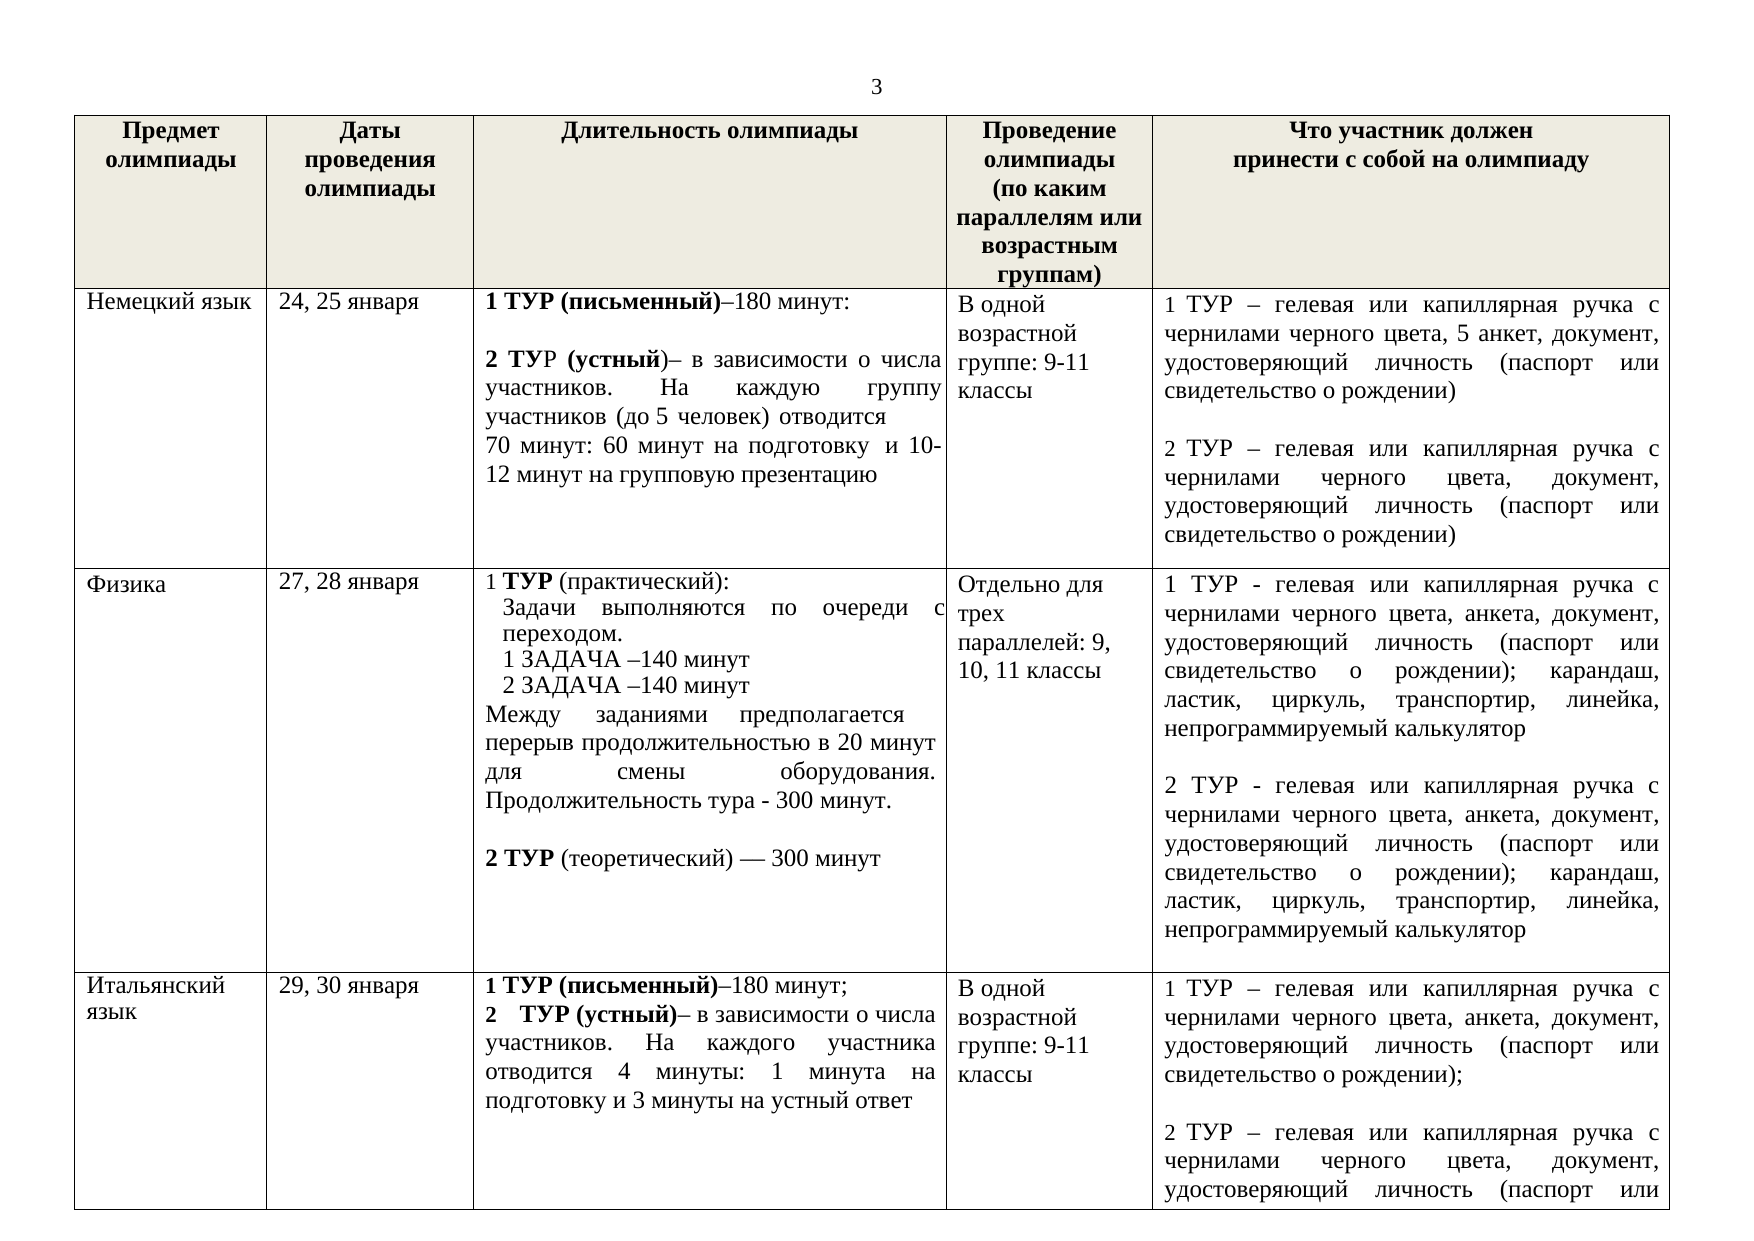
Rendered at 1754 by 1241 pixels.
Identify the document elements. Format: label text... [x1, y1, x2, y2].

table_cell 27, 28 января [267, 569, 473, 972]
table_cell ТУР (практический): Задачи выполняются по очереди с переходом. 1 ЗАДАЧА –140 минут 2 ЗАДАЧА –140 минут Между заданиями предполагается перерыв продолжительностью в 20 минут для смены оборудования. Продолжительность тура - 300 минут. 2 ТУР (теоретический) –– 300 минут [474, 569, 946, 972]
table_cell ТУР – гелевая или капиллярная ручка с чернилами черного цвета, 5 анкет, документ, удостоверяющий личность (паспорт или свидетельство о рождении) ТУР – гелевая или капиллярная ручка с чернилами черного цвета, документ, удостоверяющий личность (паспорт или свидетельство о рождении) [1153, 289, 1669, 568]
table_header Предмет олимпиады [75, 116, 266, 288]
table_cell Физика [75, 569, 266, 972]
table_header Что участник должен принести с собой на олимпиаду [1153, 116, 1669, 288]
table_cell 1 ТУР (письменный)–180 минут: 2 ТУР (устный)– в зависимости о числа участников. На каждую группу участников (до 5 человек) отводится 70 минут: 60 минут на подготовку и 10-12 минут на групповую презентацию [474, 289, 946, 568]
table_header Даты проведения олимпиады [267, 116, 473, 288]
table_cell Немецкий язык [75, 289, 266, 568]
table_header Длительность олимпиады [474, 116, 946, 288]
table_cell Отдельно для трех параллелей: 9, 10, 11 классы [947, 569, 1152, 972]
table_cell В одной возрастной группе: 9-11 классы [947, 289, 1152, 568]
table_cell 1 ТУР - гелевая или капиллярная ручка с чернилами черного цвета, анкета, документ, удостоверяющий личность (паспорт или свидетельство о рождении); карандаш, ластик, циркуль, транспортир, линейка, непрограммируемый калькулятор 2 ТУР - гелевая или капиллярная ручка с чернилами черного цвета, анкета, документ, удостоверяющий личность (паспорт или свидетельство о рождении); карандаш, ластик, циркуль, транспортир, линейка, непрограммируемый калькулятор [1153, 569, 1669, 972]
table_cell В одной возрастной группе: 9-11 классы [947, 973, 1152, 1209]
table_header Проведение олимпиады (по каким параллелям или возрастным группам) [947, 116, 1152, 288]
table_cell 29, 30 января [267, 973, 473, 1209]
table_cell Итальянский язык [75, 973, 266, 1209]
table_cell 24, 25 января [267, 289, 473, 568]
